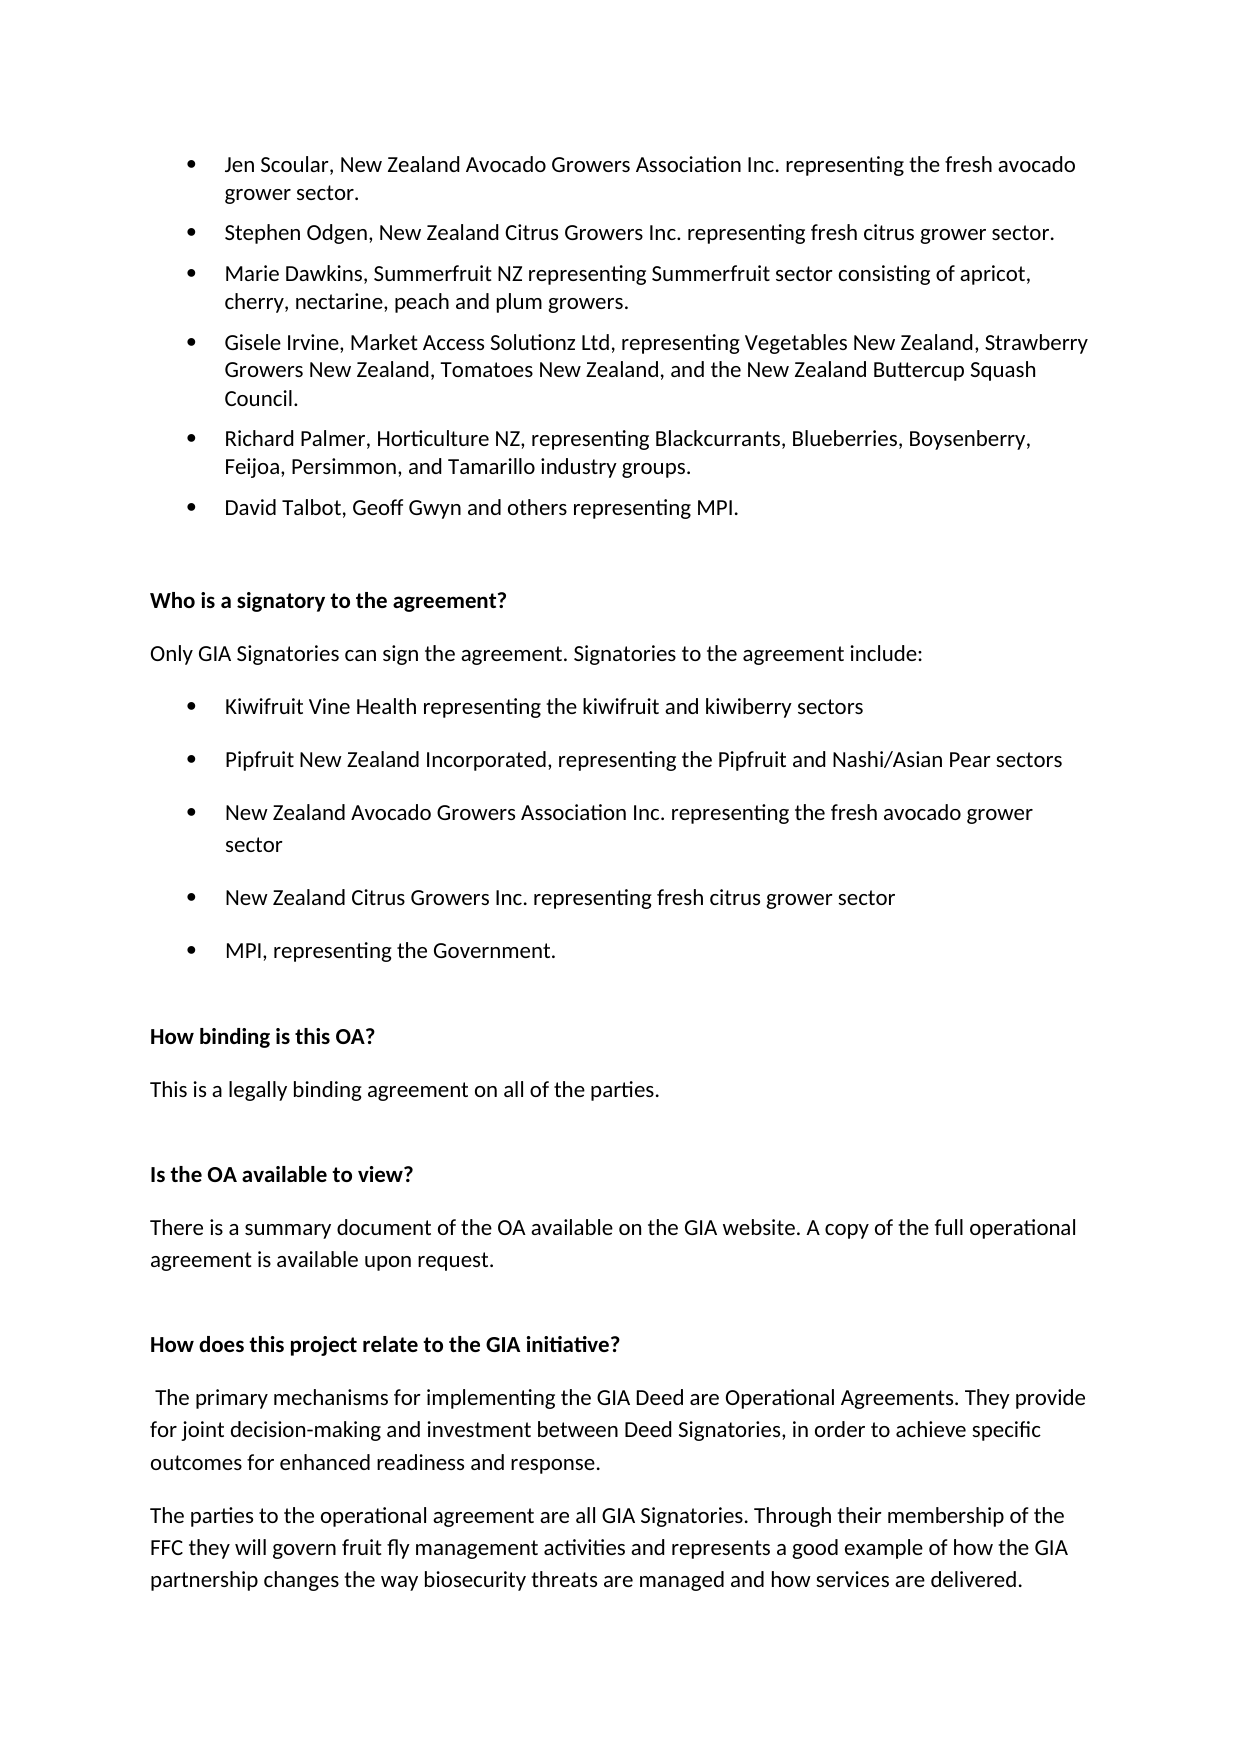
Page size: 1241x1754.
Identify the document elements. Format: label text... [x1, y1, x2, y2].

list Kiwifruit Vine Health representing the kiwifruit and kiwiberry sectors [187, 692, 1090, 720]
list New Zealand Citrus Growers Inc. representing fresh citrus grower sector [187, 883, 1090, 912]
list Marie Dawkins, Summerfruit NZ representing Summerfruit sector consisting of apricot, cherry, nectarine, peach and plum growers. [187, 259, 1090, 315]
text Is the OA available to view? [150, 1128, 1090, 1188]
text The parties to the operational agreement are all GIA Signatories. Through their membership of the FFC they will govern fruit fly management activities and represents a good example of how the GIA partnership changes the way biosecurity threats are managed and how services are delivered. [150, 1501, 1090, 1593]
list MPI, representing the Government. [187, 937, 1090, 964]
text There is a summary document of the OA available on the GIA website. A copy of the full operational agreement is available upon request. [150, 1213, 1090, 1273]
list David Talbot, Geoff Gwyn and others representing MPI. [187, 493, 1090, 521]
list Stephen Odgen, New Zealand Citrus Growers Inc. representing fresh citrus grower sector. [187, 218, 1090, 247]
list Jen Scoular, New Zealand Avocado Growers Association Inc. representing the fresh avocado grower sector. [187, 150, 1090, 206]
list New Zealand Avocado Growers Association Inc. representing the fresh avocado grower sector [187, 798, 1090, 858]
list Pipfruit New Zealand Incorporated, representing the Pipfruit and Nashi/Asian Pear sectors [187, 745, 1090, 773]
text Who is a signatory to the agreement? [150, 586, 1090, 614]
text The primary mechanisms for implementing the GIA Deed are Operational Agreements. They provide for joint decision-making and investment between Deed Signatories, in order to achieve specific outcomes for enhanced readiness and response. [150, 1383, 1090, 1476]
text How binding is this OA? [150, 989, 1090, 1050]
list Gisele Irvine, Market Access Solutionz Ltd, representing Vegetables New Zealand, Strawberry Growers New Zealand, Tomatoes New Zealand, and the New Zealand Buttercup Squash Council. [187, 328, 1090, 412]
list Richard Palmer, Horticulture NZ, representing Blackcurrants, Blueberries, Boysenberry, Feijoa, Persimmon, and Tamarillo industry groups. [187, 424, 1090, 480]
text This is a legally binding agreement on all of the parties. [150, 1075, 1090, 1103]
text How does this project relate to the GIA initiative? [150, 1298, 1090, 1358]
text Only GIA Signatories can sign the agreement. Signatories to the agreement include: [150, 639, 1090, 667]
